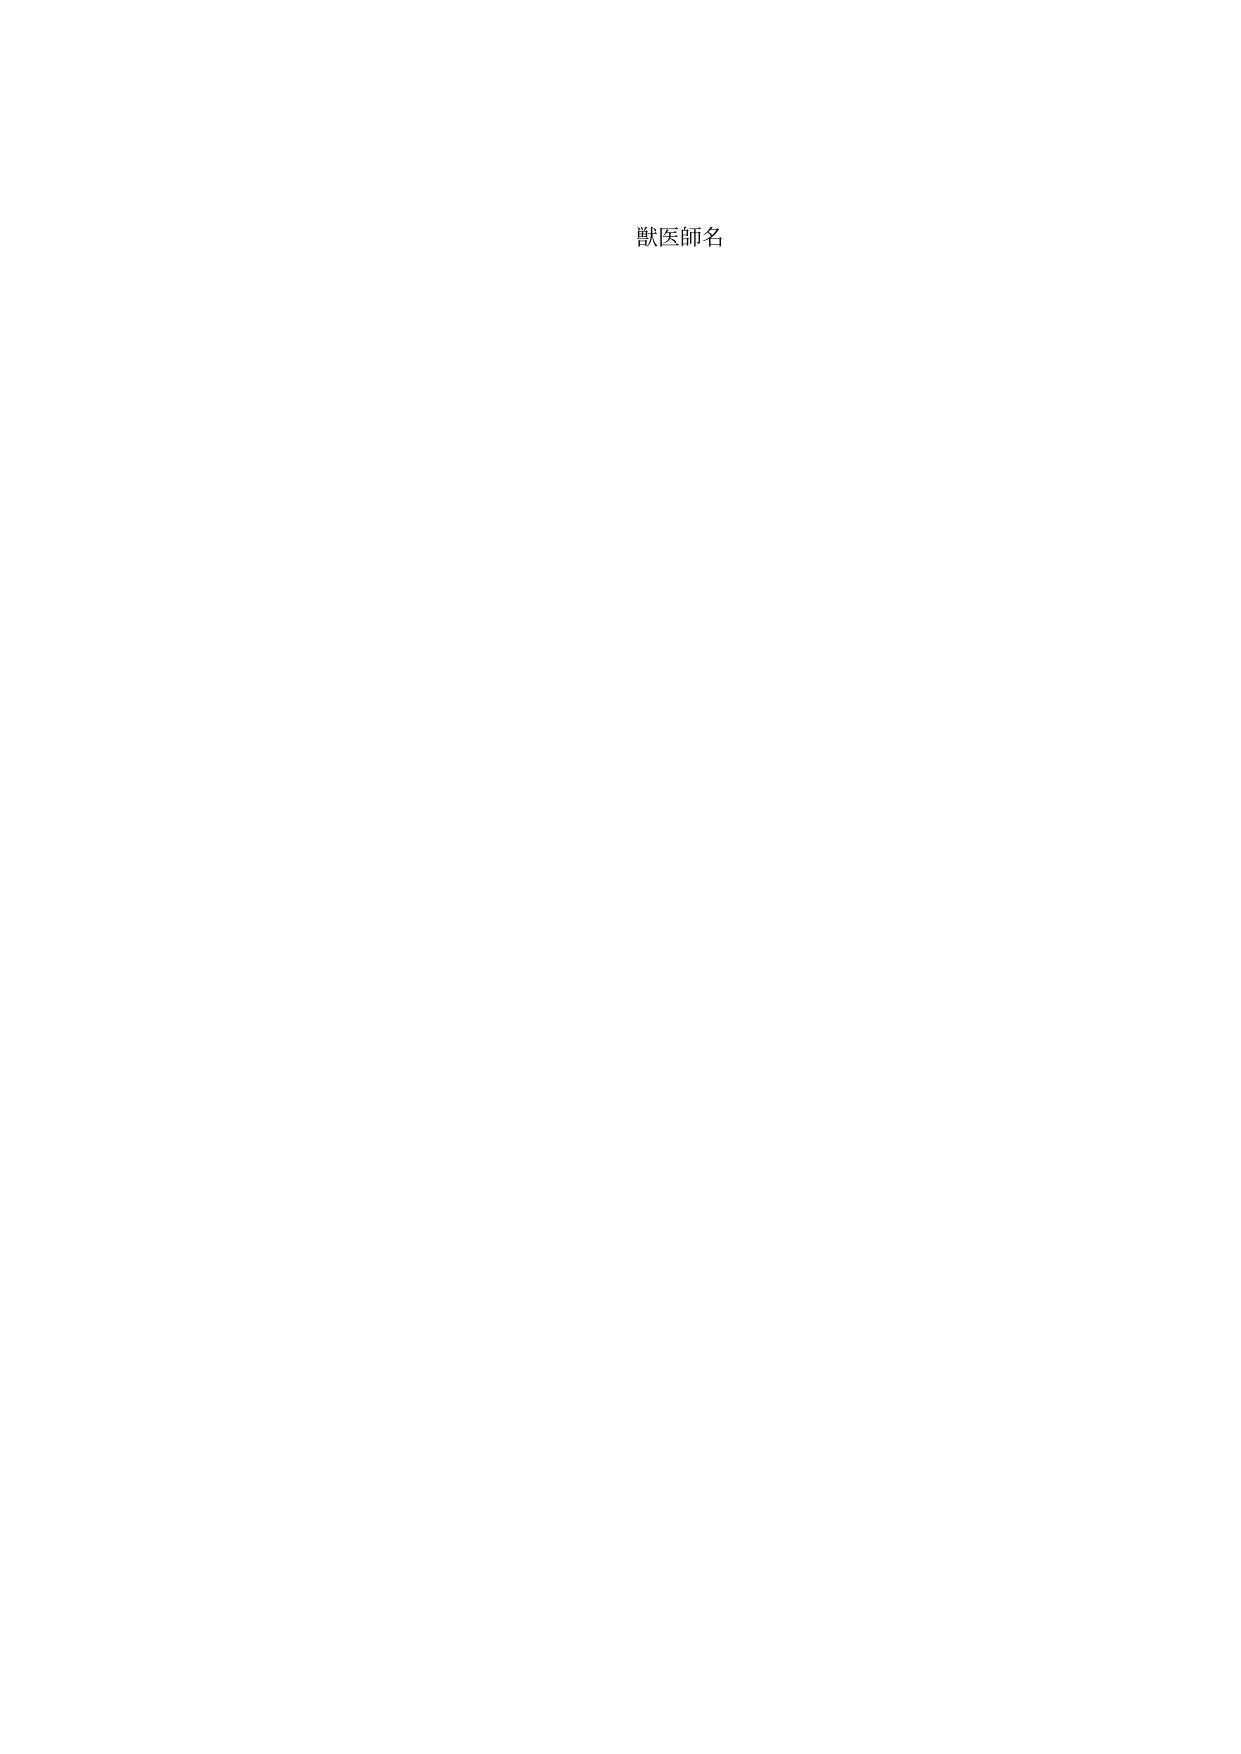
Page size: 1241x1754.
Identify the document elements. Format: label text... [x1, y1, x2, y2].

text 獣医師名 [177, 217, 1063, 254]
